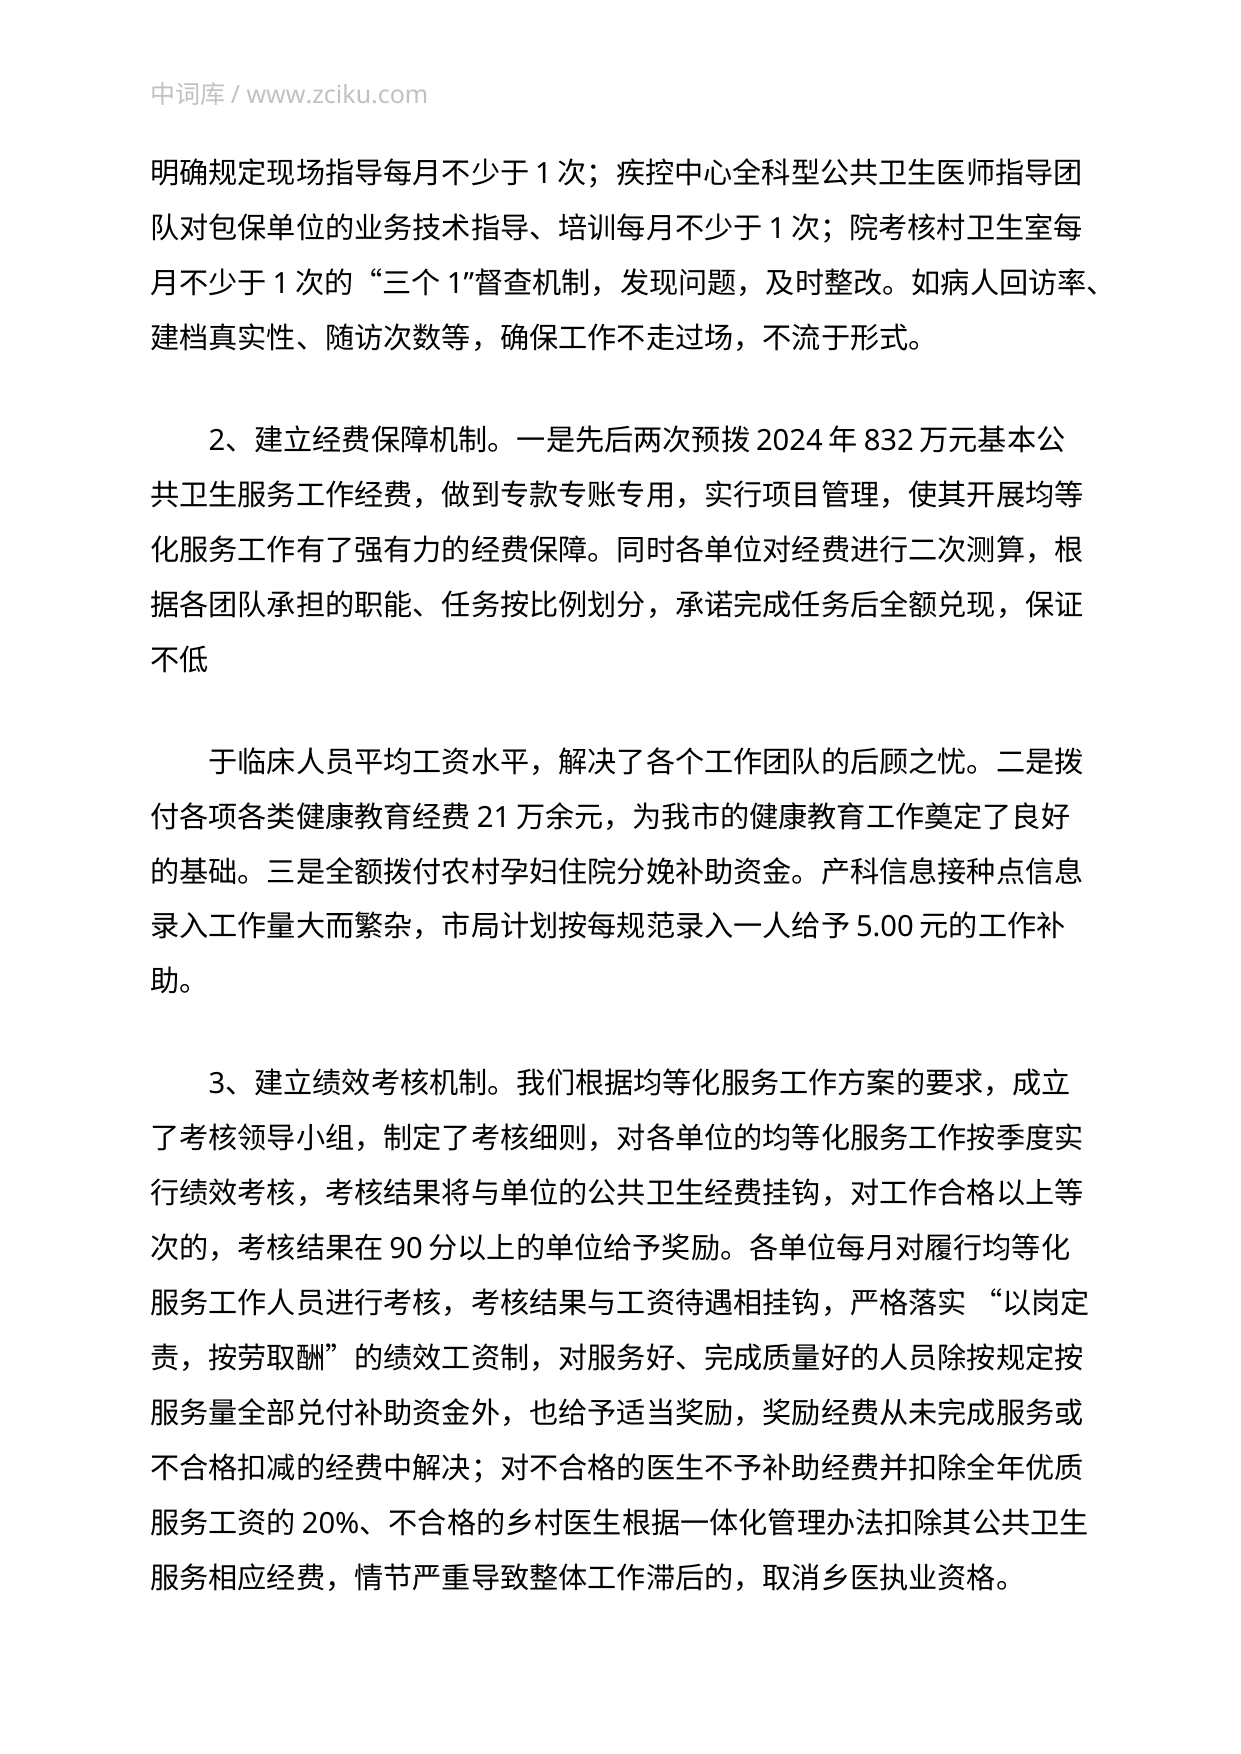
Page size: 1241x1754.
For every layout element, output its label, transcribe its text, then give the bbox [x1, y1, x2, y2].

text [150, 150, 1090, 357]
text 于临床人员平均工资水平，解决了各个工作团队的后顾之忧。二是拨付各项各类健康教育经费21万余元，为我市的健康教育工作奠定了良好的基础。三是全额拨付农村孕妇住院分娩补助资金。产科信息接种点信息录入工作量大而繁杂，市局计划按每规范录入一人给予5.00元的工作补助。 [150, 738, 1090, 1000]
text 2、建立经费保障机制。一是先后两次预拨2024年832万元基本公共卫生服务工作经费，做到专款专账专用，实行项目管理，使其开展均等化服务工作有了强有力的经费保障。同时各单位对经费进行二次测算，根据各团队承担的职能、任务按比例划分，承诺完成任务后全额兑现，保证不低 [150, 417, 1090, 679]
text 3、建立绩效考核机制。我们根据均等化服务工作方案的要求，成立了考核领导小组，制定了考核细则，对各单位的均等化服务工作按季度实行绩效考核，考核结果将与单位的公共卫生经费挂钩，对工作合格以上等次的，考核结果在90分以上的单位给予奖励。各单位每月对履行均等化服务工作人员进行考核，考核结果与工资待遇相挂钩，严格落实 “以岗定责，按劳取酬”的绩效工资制，对服务好、完成质量好的人员除按规定按服务量全部兑付补助资金外，也给予适当奖励，奖励经费从未完成服务或不合格扣减的经费中解决；对不合格的医生不予补助经费并扣除全年优质服务工资的20%、不合格的乡村医生根据一体化管理办法扣除其公共卫生服务相应经费，情节严重导致整体工作滞后的，取消乡医执业资格。 [150, 1060, 1090, 1596]
